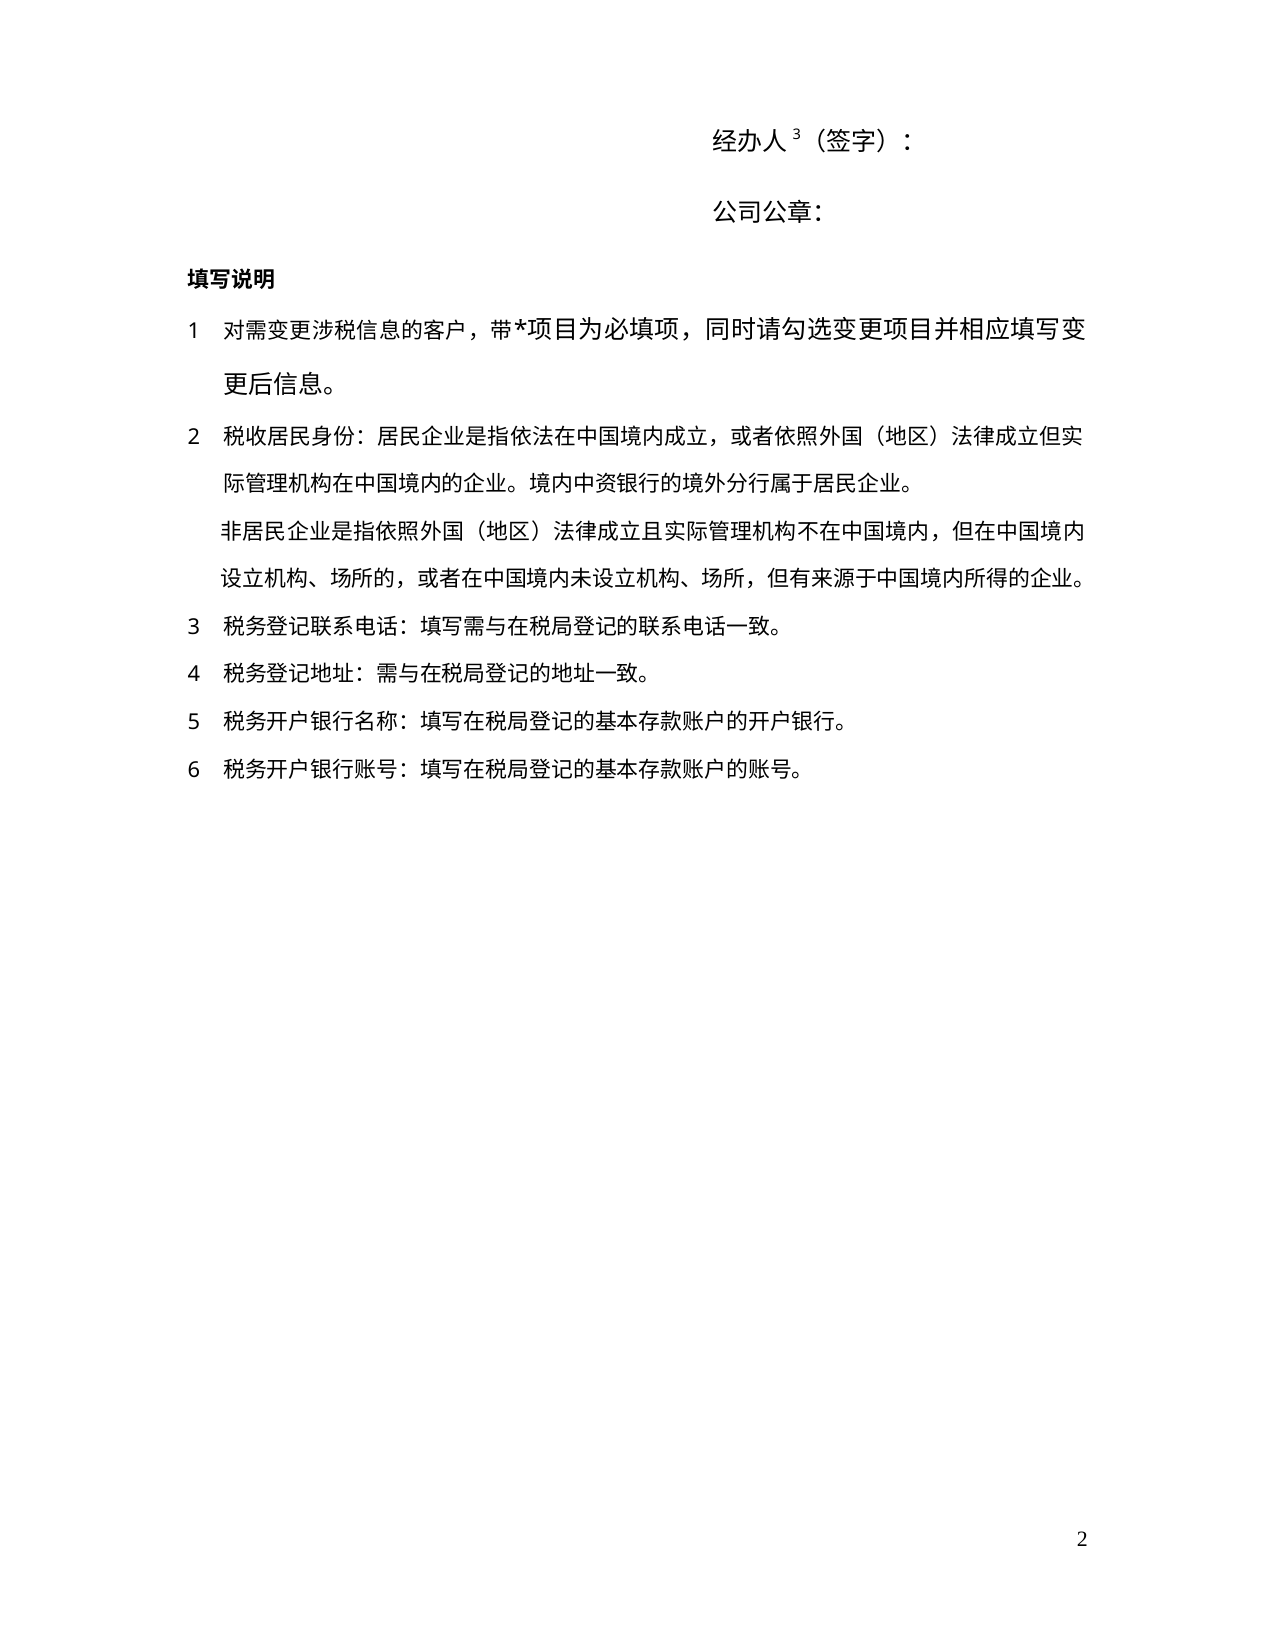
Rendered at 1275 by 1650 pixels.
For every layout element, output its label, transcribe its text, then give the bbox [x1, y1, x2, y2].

list 税务登记联系电话：填写需与在税局登记的联系电话一致。 [187, 609, 1087, 641]
list 税务开户银行名称：填写在税局登记的基本存款账户的开户银行。 [187, 704, 1087, 736]
text 经办人3（签字）： [187, 122, 1037, 158]
list 税务登记地址：需与在税局登记的地址一致。 [187, 656, 1087, 688]
text 填写说明 [187, 262, 1087, 294]
text 非居民企业是指依照外国（地区）法律成立且实际管理机构不在中国境内，但在中国境内设立机构、场所的，或者在中国境内未设立机构、场所，但有来源于中国境内所得的企业。 [220, 514, 1087, 593]
list 税收居民身份：居民企业是指依法在中国境内成立，或者依照外国（地区）法律成立但实际管理机构在中国境内的企业。境内中资银行的境外分行属于居民企业。 [187, 419, 1087, 498]
list 对需变更涉税信息的客户，带*项目为必填项，同时请勾选变更项目并相应填写变更后信息。 [187, 310, 1087, 401]
text 公司公章： [187, 192, 1037, 228]
list 税务开户银行账号：填写在税局登记的基本存款账户的账号。 [187, 752, 1087, 783]
